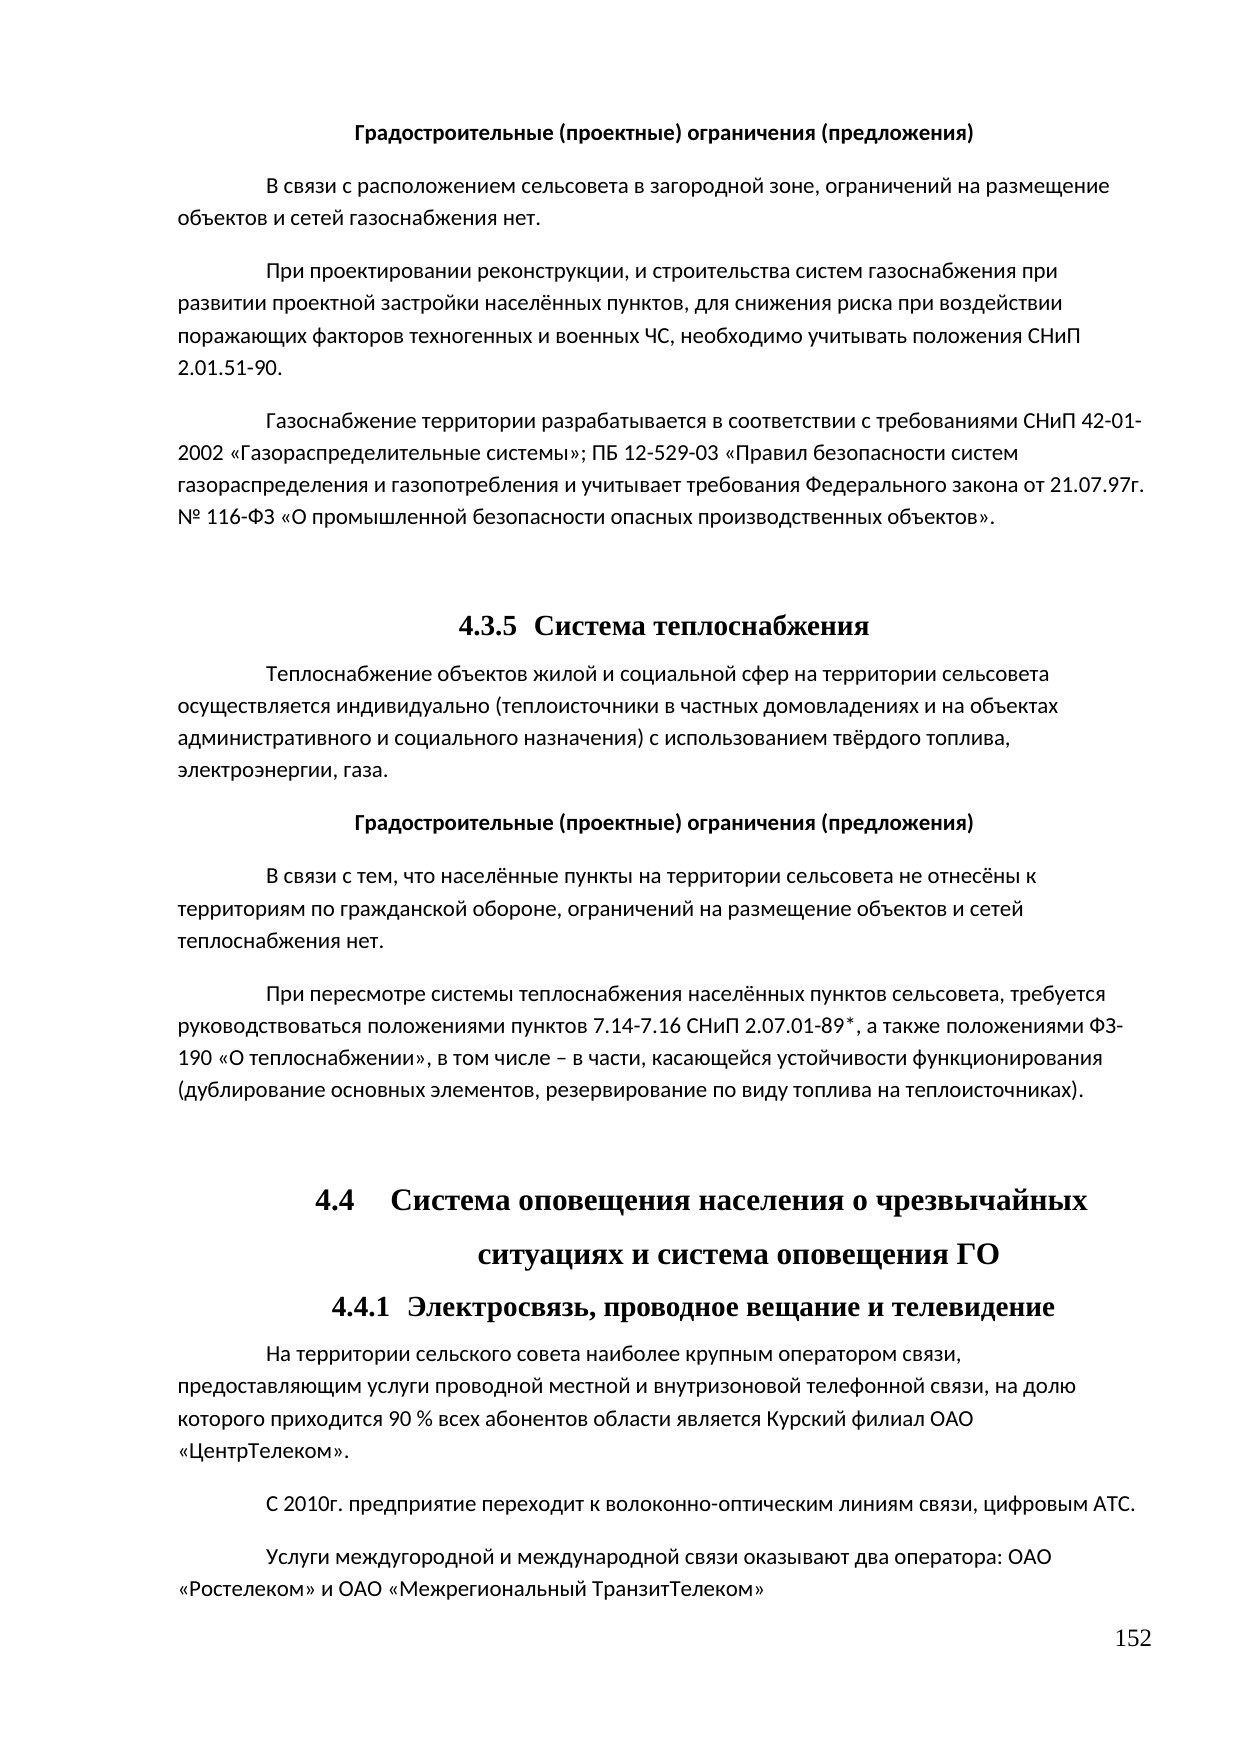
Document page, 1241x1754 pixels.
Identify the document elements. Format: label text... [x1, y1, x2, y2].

text В связи с тем, что населённые пункты на территории сельсовета не отнесёны к территориям по гражданской обороне, ограничений на размещение объектов и сетей теплоснабжения нет. [177, 861, 1152, 954]
text С 2010г. предприятие переходит к волоконно-оптическим линиям связи, цифровым АТС. [177, 1489, 1152, 1517]
text В связи с расположением сельсовета в загородной зоне, ограничений на размещение объектов и сетей газоснабжения нет. [177, 171, 1152, 231]
text Теплоснабжение объектов жилой и социальной сфер на территории сельсовета осуществляется индивидуально (теплоисточники в частных домовладениях и на объектах административного и социального назначения) с использованием твёрдого топлива, электроэнергии, газа. [177, 659, 1152, 783]
subtitle Система теплоснабжения [176, 608, 1152, 642]
text На территории сельского совета наиболее крупным оператором связи, предоставляющим услуги проводной местной и внутризоновой телефонной связи, на долю которого приходится 90 % всех абонентов области является Курский филиал ОАО «ЦентрТелеком». [177, 1339, 1152, 1464]
text Услуги междугородной и международной связи оказывают два оператора: ОАО «Ростелеком» и ОАО «Межрегиональный ТранзитТелеком» [177, 1542, 1152, 1602]
text При пересмотре системы теплоснабжения населённых пунктов сельсовета, требуется руководствоваться положениями пунктов 7.14-7.16 СНиП 2.07.01-89*, а также положениями ФЗ-190 «О теплоснабжении», в том числе – в части, касающейся устойчивости функционирования (дублирование основных элементов, резервирование по виду топлива на теплоисточниках). [177, 979, 1152, 1103]
text Градостроительные (проектные) ограничения (предложения) [177, 808, 1152, 836]
text При проектировании реконструкции, и строительства систем газоснабжения при развитии проектной застройки населённых пунктов, для снижения риска при воздействии поражающих факторов техногенных и военных ЧС, необходимо учитывать положения СНиП 2.01.51-90. [177, 256, 1152, 381]
text Газоснабжение территории разрабатывается в соответствии с требованиями СНиП 42-01-2002 «Газораспределительные системы»; ПБ 12-529-03 «Правил безопасности систем газораспределения и газопотребления и учитывает требования Федерального закона от 21.07.97г. № 116-ФЗ «О промышленной безопасности опасных производственных объектов». [177, 406, 1152, 531]
text Градостроительные (проектные) ограничения (предложения) [177, 118, 1152, 146]
subtitle Электросвязь, проводное вещание и телевидение [235, 1289, 1152, 1323]
subtitle Система оповещения населения о чрезвычайных ситуациях и система оповещения ГО [251, 1181, 1152, 1271]
